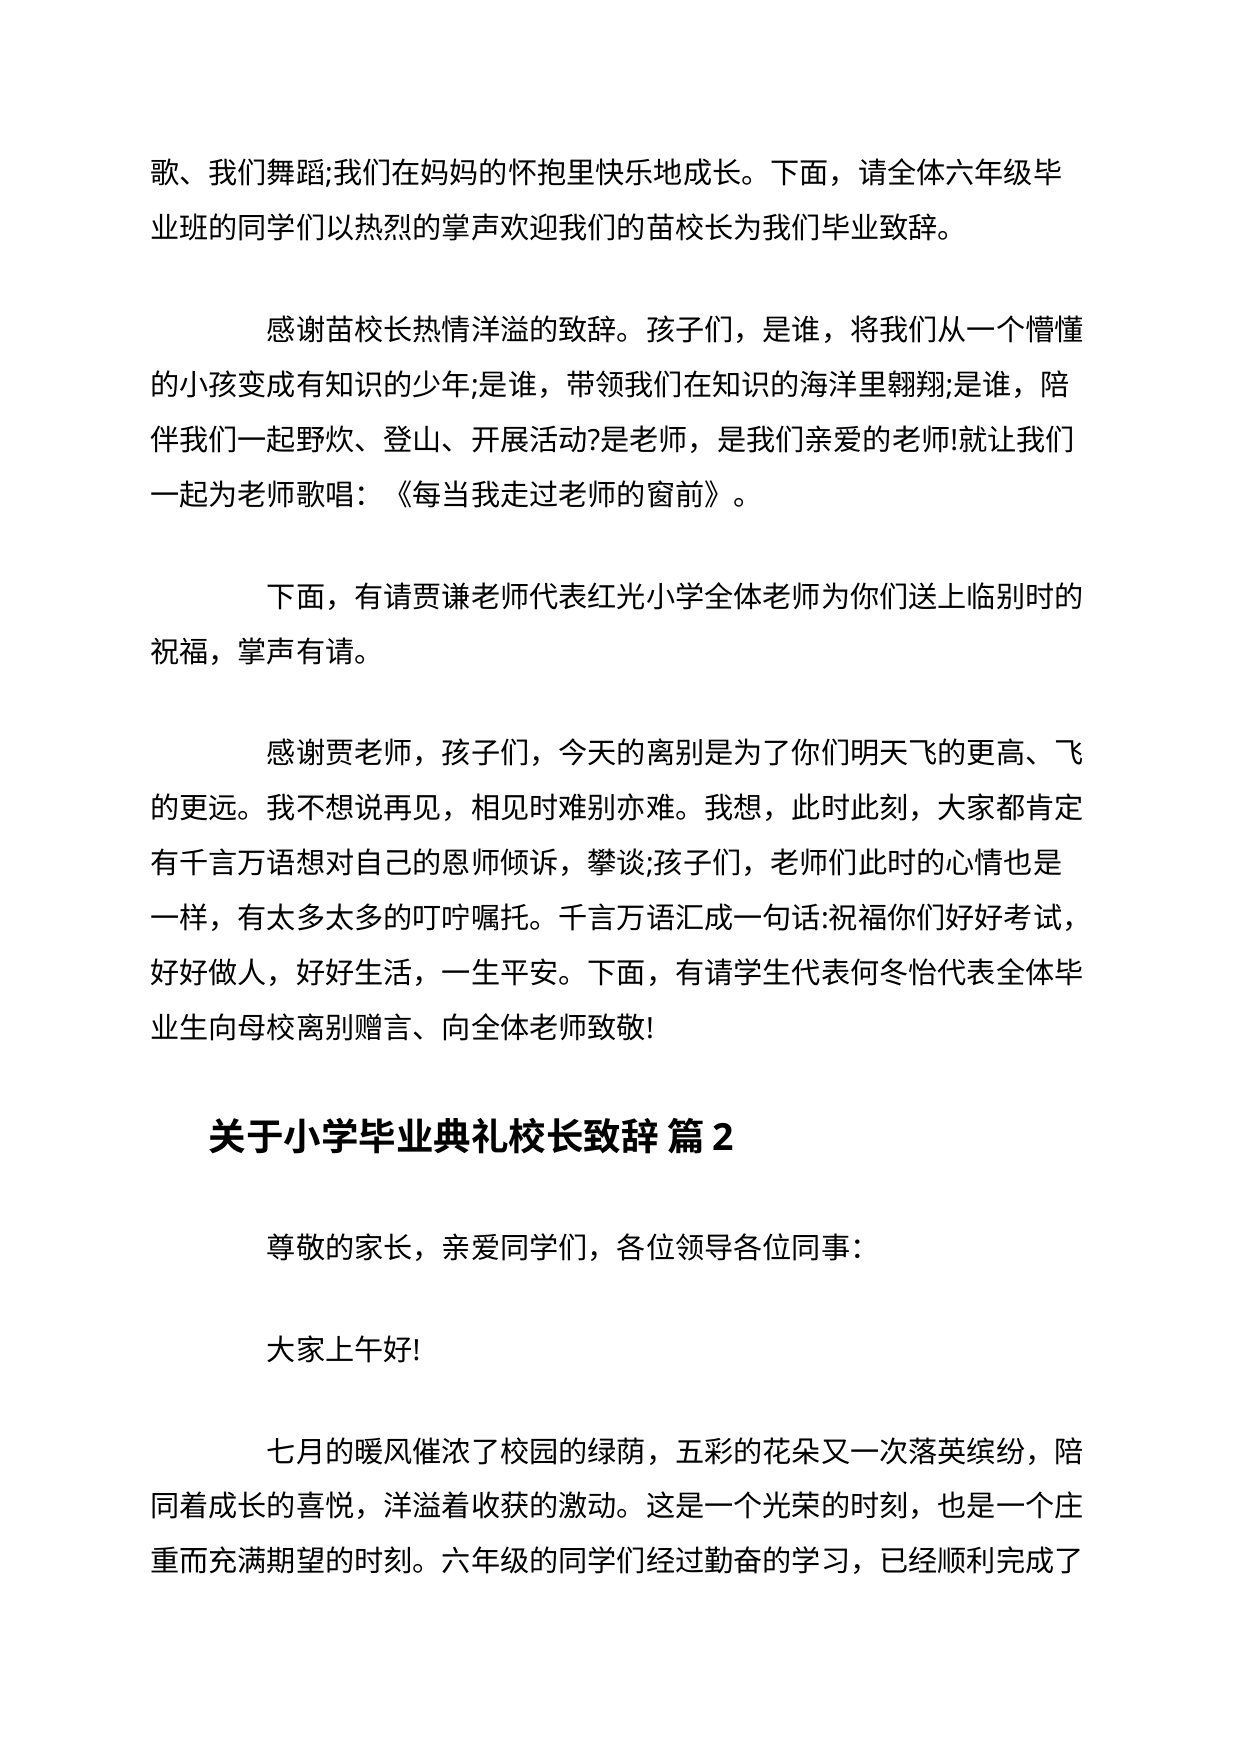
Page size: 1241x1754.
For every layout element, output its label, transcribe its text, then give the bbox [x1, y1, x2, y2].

text 大家上午好! [150, 1326, 1090, 1368]
text 尊敬的家长，亲爱同学们，各位领导各位同事： [150, 1224, 1090, 1267]
text 感谢苗校长热情洋溢的致辞。孩子们，是谁，将我们从一个懵懂的小孩变成有知识的少年;是谁，带领我们在知识的海洋里翱翔;是谁，陪伴我们一起野炊、登山、开展活动?是老师，是我们亲爱的老师!就让我们一起为老师歌唱：《每当我走过老师的窗前》。 [150, 307, 1090, 514]
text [150, 150, 1090, 247]
text 感谢贾老师，孩子们，今天的离别是为了你们明天飞的更高、飞的更远。我不想说再见，相见时难别亦难。我想，此时此刻，大家都肯定有千言万语想对自己的恩师倾诉，攀谈;孩子们，老师们此时的心情也是一样，有太多太多的叮咛嘱托。千言万语汇成一句话:祝福你们好好考试，好好做人，好好生活，一生平安。下面，有请学生代表何冬怡代表全体毕业生向母校离别赠言、向全体老师致敬! [150, 730, 1090, 1047]
text 关于小学毕业典礼校长致辞 篇2 [150, 1107, 1090, 1161]
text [150, 1428, 1090, 1580]
text 下面，有请贾谦老师代表红光小学全体老师为你们送上临别时的祝福，掌声有请。 [150, 573, 1090, 671]
